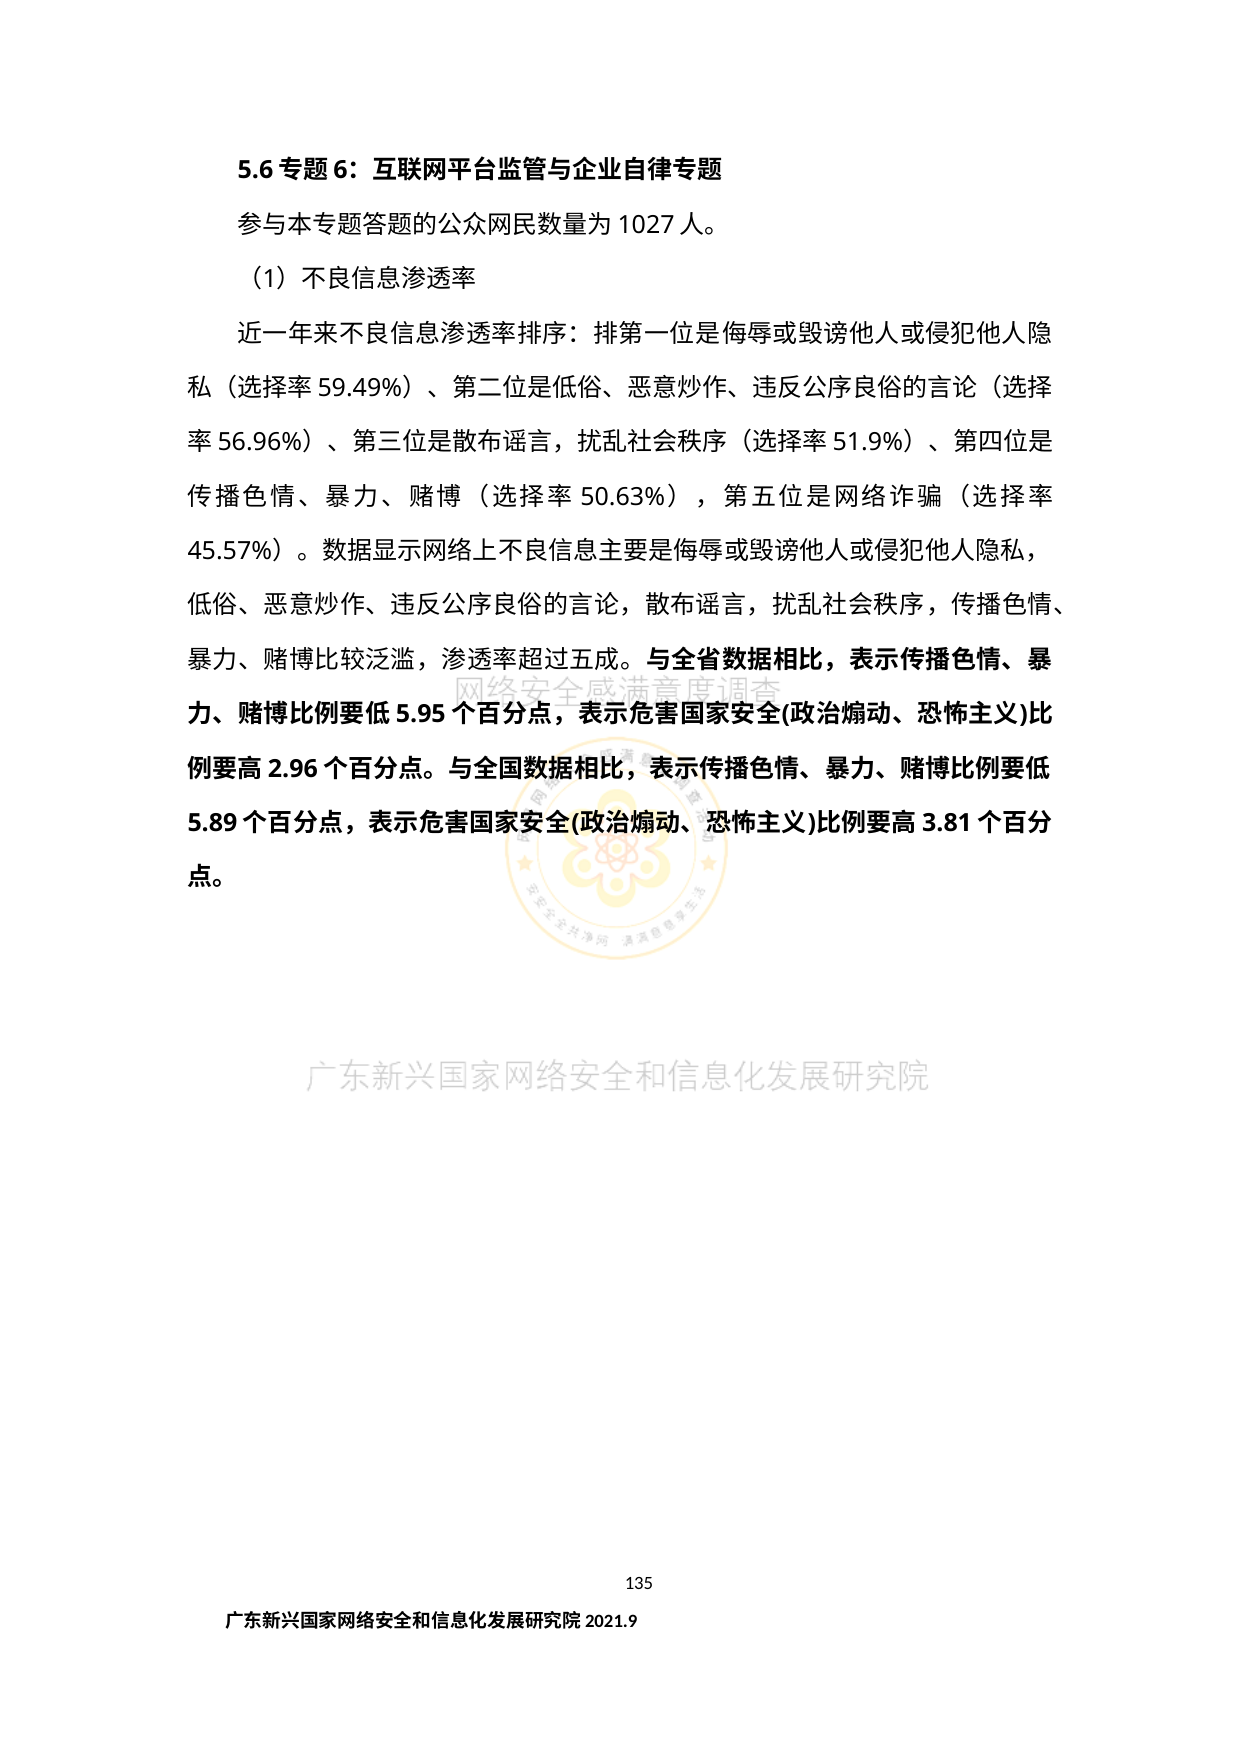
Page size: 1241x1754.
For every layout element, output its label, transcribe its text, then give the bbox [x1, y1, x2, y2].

subtitle 5.6专题6：互联网平台监管与企业自律专题 [187, 150, 1053, 186]
text 参与本专题答题的公众网民数量为1027人。 [187, 204, 1053, 241]
text 近一年来不良信息渗透率排序：排第一位是侮辱或毁谤他人或侵犯他人隐私（选择率59.49%）、第二位是低俗、恶意炒作、违反公序良俗的言论（选择率56.96%）、第三位是散布谣言，扰乱社会秩序（选择率51.9%）、第四位是传播色情、暴力、赌博（选择率50.63%），第五位是网络诈骗（选择率45.57%）。数据显示网络上不良信息主要是侮辱或毁谤他人或侵犯他人隐私，低俗、恶意炒作、违反公序良俗的言论，散布谣言，扰乱社会秩序，传播色情、暴力、赌博比较泛滥，渗透率超过五成。与全省数据相比，表示传播色情、暴力、赌博比例要低5.95个百分点，表示危害国家安全(政治煽动、恐怖主义)比例要高2.96个百分点。与全国数据相比，表示传播色情、暴力、赌博比例要低5.89个百分点，表示危害国家安全(政治煽动、恐怖主义)比例要高3.81个百分点。 [187, 313, 1053, 893]
text （1）不良信息渗透率 [187, 259, 1053, 295]
